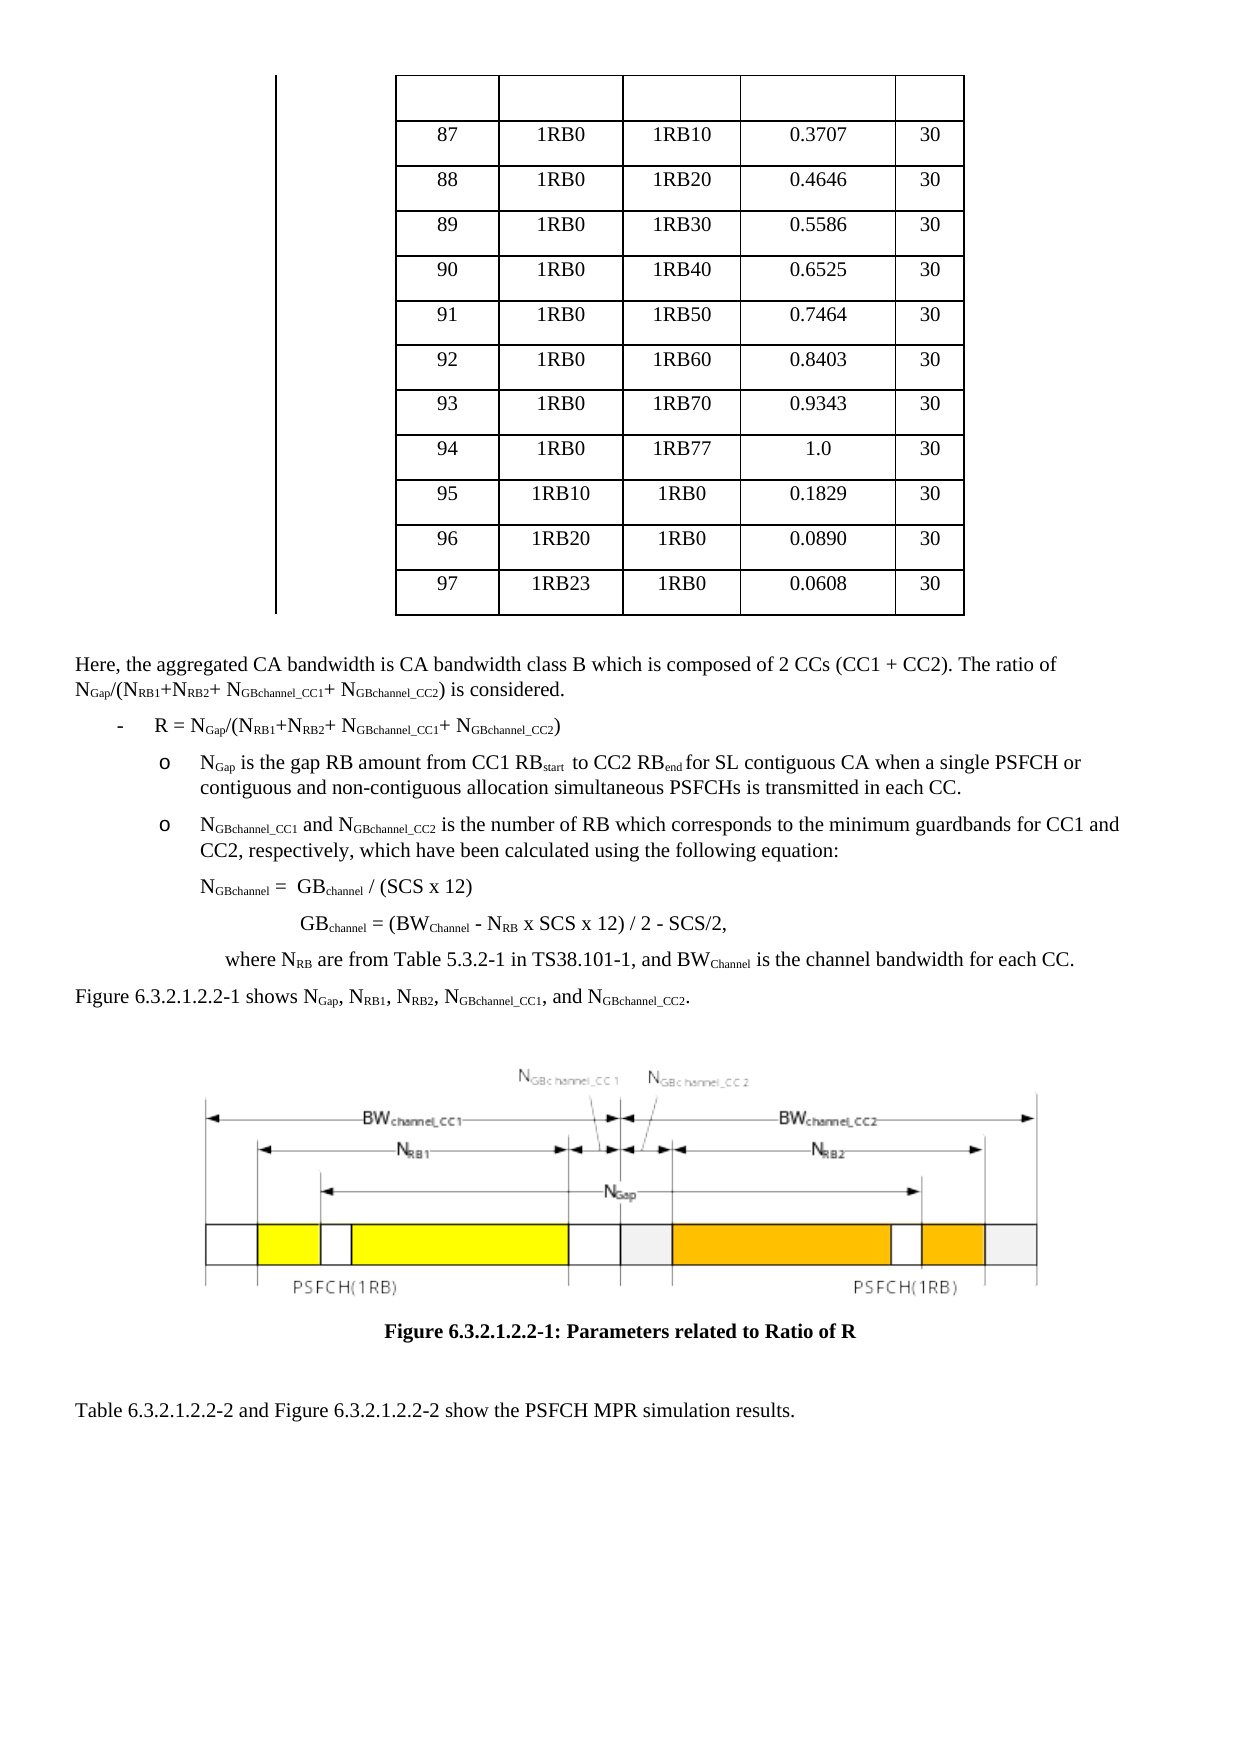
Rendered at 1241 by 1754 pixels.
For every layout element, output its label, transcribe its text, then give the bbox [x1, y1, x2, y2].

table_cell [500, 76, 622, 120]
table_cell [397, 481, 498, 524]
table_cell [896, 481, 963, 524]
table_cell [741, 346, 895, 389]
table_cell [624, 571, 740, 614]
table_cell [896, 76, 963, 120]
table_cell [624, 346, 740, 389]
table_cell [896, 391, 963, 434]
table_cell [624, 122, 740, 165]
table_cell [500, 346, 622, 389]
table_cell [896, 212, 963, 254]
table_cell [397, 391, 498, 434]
text Figure 6.3.2.1.2.2-1 shows NGap, NRB1, NRB2, NGBchannel_CC1, and NGBchannel_CC2. [75, 984, 1165, 1008]
text Table 6.3.2.1.2.2-2 and Figure 6.3.2.1.2.2-2 show the PSFCH MPR simulation results. [75, 1398, 1165, 1422]
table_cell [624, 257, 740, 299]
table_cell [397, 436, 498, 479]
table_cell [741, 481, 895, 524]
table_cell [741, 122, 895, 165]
text NGBchannel = GBchannel / (SCS x 12) [125, 874, 1165, 898]
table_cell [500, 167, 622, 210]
text Figure 6.3.2.1.2.2-1: Parameters related to Ratio of R [75, 1319, 1165, 1343]
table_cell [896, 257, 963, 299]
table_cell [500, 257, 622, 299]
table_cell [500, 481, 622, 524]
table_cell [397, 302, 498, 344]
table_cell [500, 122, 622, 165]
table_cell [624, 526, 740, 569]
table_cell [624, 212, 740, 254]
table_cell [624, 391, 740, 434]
list R = NGap/(NRB1+NRB2+ NGBchannel_CC1+ NGBchannel_CC2) [117, 713, 1165, 737]
text where NRB are from Table 5.3.2-1 in TS38.101-1, and BWChannel is the channel bandwidth for each CC. [150, 947, 1165, 971]
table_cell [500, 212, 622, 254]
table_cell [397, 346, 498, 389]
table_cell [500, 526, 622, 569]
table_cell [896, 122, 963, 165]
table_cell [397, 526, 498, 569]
text GBchannel = (BWChannel - NRB x SCS x 12) / 2 - SCS/2, [229, 911, 1165, 935]
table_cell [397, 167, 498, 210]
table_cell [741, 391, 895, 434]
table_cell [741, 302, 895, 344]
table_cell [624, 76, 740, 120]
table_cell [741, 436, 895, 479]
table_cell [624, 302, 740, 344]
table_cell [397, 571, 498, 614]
list NGap is the gap RB amount from CC1 RBstart to CC2 RBend for SL contiguous CA when a single PSFCH or contiguous and non-contiguous allocation simultaneous PSFCHs is transmitted in each CC. [158, 749, 1165, 799]
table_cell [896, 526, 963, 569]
text Here, the aggregated CA bandwidth is CA bandwidth class B which is composed of 2 CCs (CC1 + CC2). The ratio of NGap/(NRB1+NRB2+ NGBchannel_CC1+ NGBchannel_CC2) is considered. [75, 652, 1165, 701]
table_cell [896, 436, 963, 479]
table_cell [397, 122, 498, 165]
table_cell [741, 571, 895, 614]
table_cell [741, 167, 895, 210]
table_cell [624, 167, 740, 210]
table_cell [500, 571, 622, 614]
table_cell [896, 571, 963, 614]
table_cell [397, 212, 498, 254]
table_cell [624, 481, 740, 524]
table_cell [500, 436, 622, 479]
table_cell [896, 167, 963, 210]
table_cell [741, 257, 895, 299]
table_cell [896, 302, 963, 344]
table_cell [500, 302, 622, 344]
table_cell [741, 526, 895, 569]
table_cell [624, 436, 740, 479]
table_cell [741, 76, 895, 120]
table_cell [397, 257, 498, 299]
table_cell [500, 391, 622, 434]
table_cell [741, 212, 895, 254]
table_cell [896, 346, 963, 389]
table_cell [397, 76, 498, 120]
list NGBchannel_CC1 and NGBchannel_CC2 is the number of RB which corresponds to the minimum guardbands for CC1 and CC2, respectively, which have been calculated using the following equation: [158, 812, 1165, 862]
